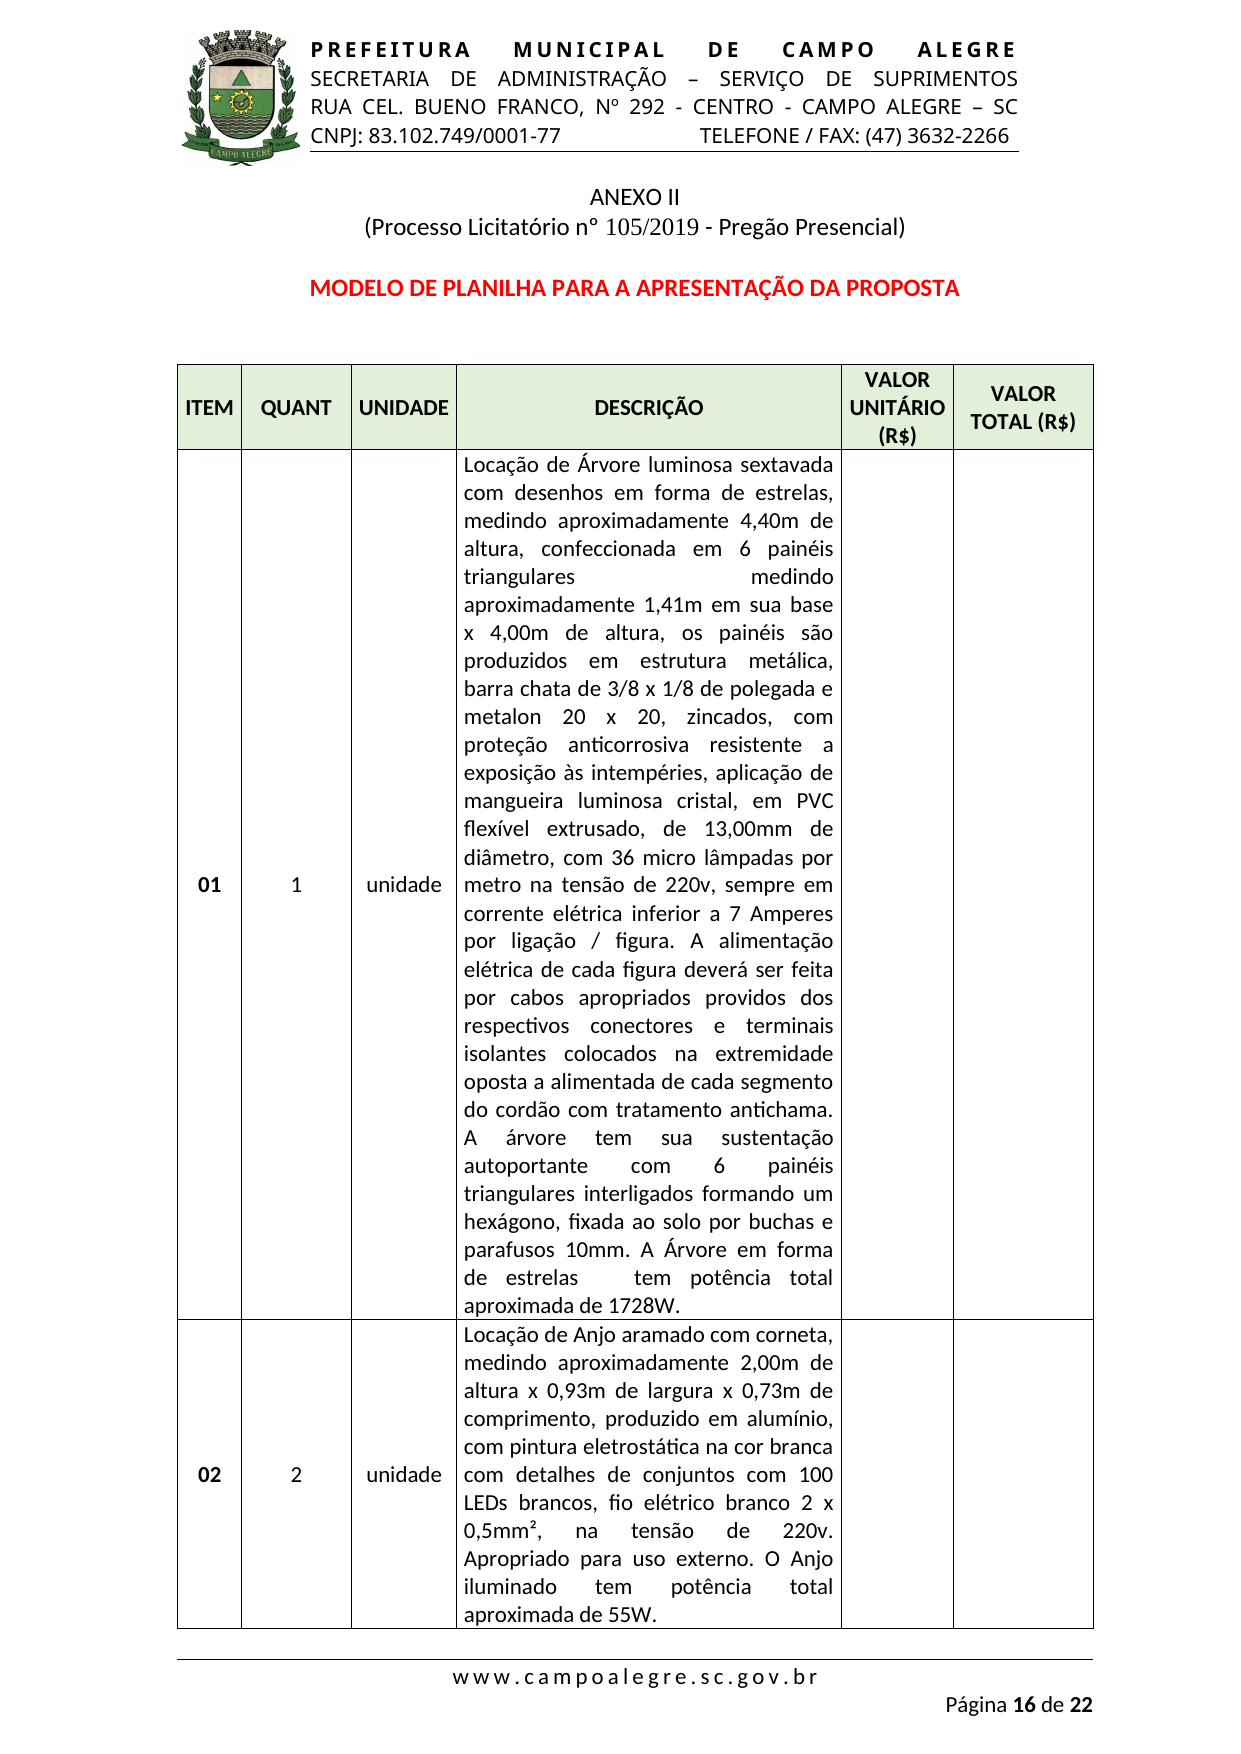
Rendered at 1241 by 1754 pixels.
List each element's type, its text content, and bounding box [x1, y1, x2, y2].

text ANEXO II [177, 181, 1093, 212]
table_header QUANT [242, 365, 351, 449]
picture [181, 30, 300, 166]
table_cell 1 [242, 450, 351, 1319]
table_cell unidade [352, 1320, 456, 1628]
table_cell [954, 1320, 1093, 1628]
text (Processo Licitatório nº - Pregão Presencial) [177, 212, 1093, 242]
table_cell 02 [178, 1320, 241, 1628]
table_header VALOR UNITÁRIO (R$) [842, 365, 953, 449]
table_header DESCRIÇÃO [457, 365, 841, 449]
table_cell 2 [242, 1320, 351, 1628]
table_cell unidade [352, 450, 456, 1319]
table_cell [842, 1320, 953, 1628]
table_header ITEM [178, 365, 241, 449]
table_cell Locação de Árvore luminosa sextavada com desenhos em forma de estrelas, medindo aproximadamente 4,40m de altura, confeccionada em 6 painéis triangulares medindo aproximadamente 1,41m em sua base x 4,00m de altura, os painéis são produzidos em estrutura metálica, barra chata de 3/8 x 1/8 de polegada e metalon 20 x 20, zincados, com proteção anticorrosiva resistente a exposição às intempéries, aplicação de mangueira luminosa cristal, em PVC flexível extrusado, de 13,00mm de diâmetro, com 36 micro lâmpadas por metro na tensão de 220v, sempre em corrente elétrica inferior a 7 Amperes por ligação / figura. A alimentação elétrica de cada figura deverá ser feita por cabos apropriados providos dos respectivos conectores e terminais isolantes colocados na extremidade oposta a alimentada de cada segmento do cordão com tratamento antichama. A árvore tem sua sustentação autoportante com 6 painéis triangulares interligados formando um hexágono, fixada ao solo por buchas e parafusos 10mm. A Árvore em forma de estrelas tem potência total aproximada de 1728W. [457, 450, 841, 1319]
table_cell Locação de Anjo aramado com corneta, medindo aproximadamente 2,00m de altura x 0,93m de largura x 0,73m de comprimento, produzido em alumínio, com pintura eletrostática na cor branca com detalhes de conjuntos com 100 LEDs brancos, fio elétrico branco 2 x 0,5mm², na tensão de 220v. Apropriado para uso externo. O Anjo iluminado tem potência total aproximada de 55W. [457, 1320, 841, 1628]
table_header UNIDADE [352, 365, 456, 449]
text MODELO DE PLANILHA PARA A APRESENTAÇÃO DA PROPOSTA [177, 273, 1093, 303]
table_header VALOR TOTAL (R$) [954, 365, 1093, 449]
table_cell [842, 450, 953, 1319]
table_cell [954, 450, 1093, 1319]
table_cell 01 [178, 450, 241, 1319]
